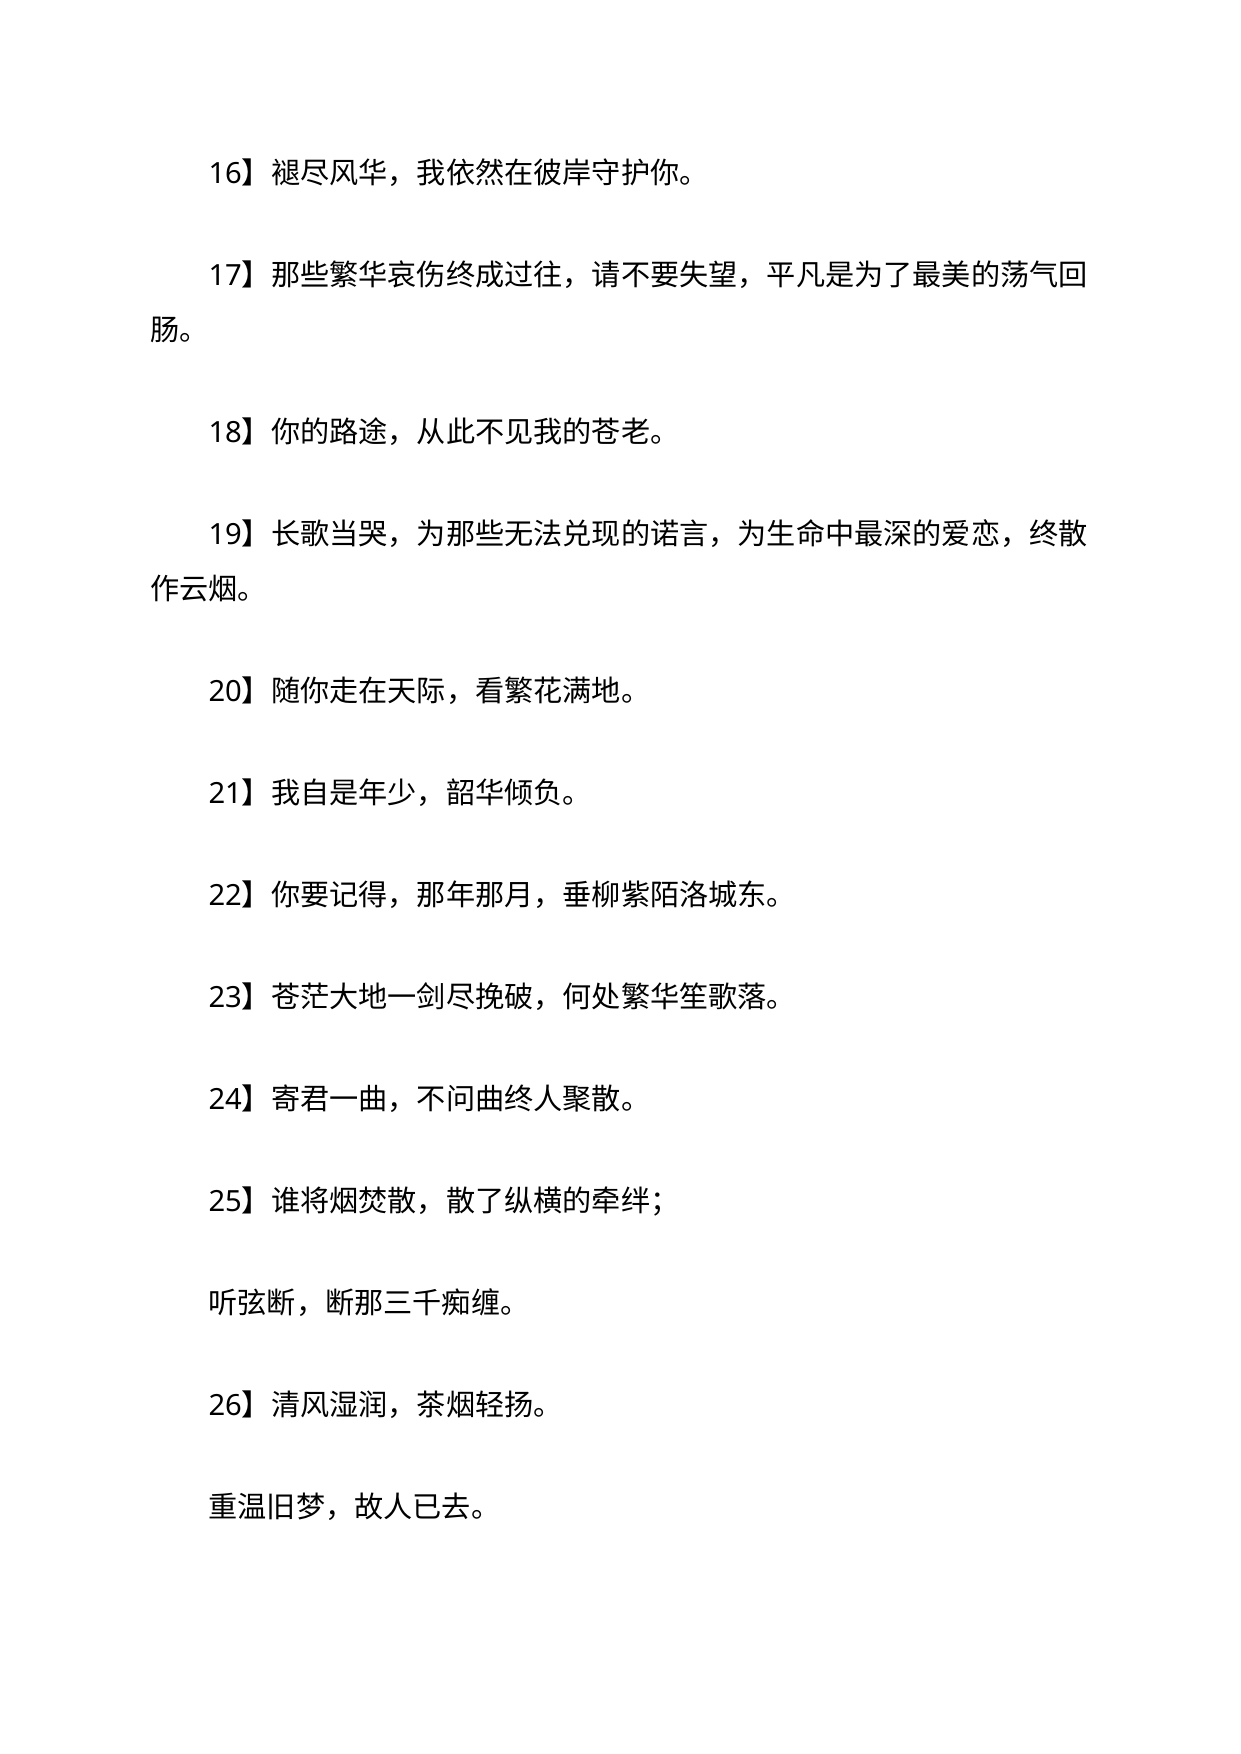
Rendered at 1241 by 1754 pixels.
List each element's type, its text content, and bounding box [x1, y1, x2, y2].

text 23】苍茫大地一剑尽挽破，何处繁华笙歌落。 [150, 973, 1090, 1016]
text 24】寄君一曲，不问曲终人聚散。 [150, 1075, 1090, 1118]
text 25】谁将烟焚散，散了纵横的牵绊； [150, 1177, 1090, 1220]
text 26】清风湿润，茶烟轻扬。 [150, 1381, 1090, 1423]
text 17】那些繁华哀伤终成过往，请不要失望，平凡是为了最美的荡气回肠。 [150, 252, 1090, 349]
text 22】你要记得，那年那月，垂柳紫陌洛城东。 [150, 871, 1090, 914]
text 21】我自是年少，韶华倾负。 [150, 769, 1090, 812]
text 18】你的路途，从此不见我的苍老。 [150, 409, 1090, 451]
text 听弦断，断那三千痴缠。 [150, 1279, 1090, 1322]
text 重温旧梦，故人已去。 [150, 1483, 1090, 1525]
text 19】长歌当哭，为那些无法兑现的诺言，为生命中最深的爱恋，终散作云烟。 [150, 511, 1090, 608]
text 20】随你走在天际，看繁花满地。 [150, 667, 1090, 710]
text 16】褪尽风华，我依然在彼岸守护你。 [150, 150, 1090, 192]
